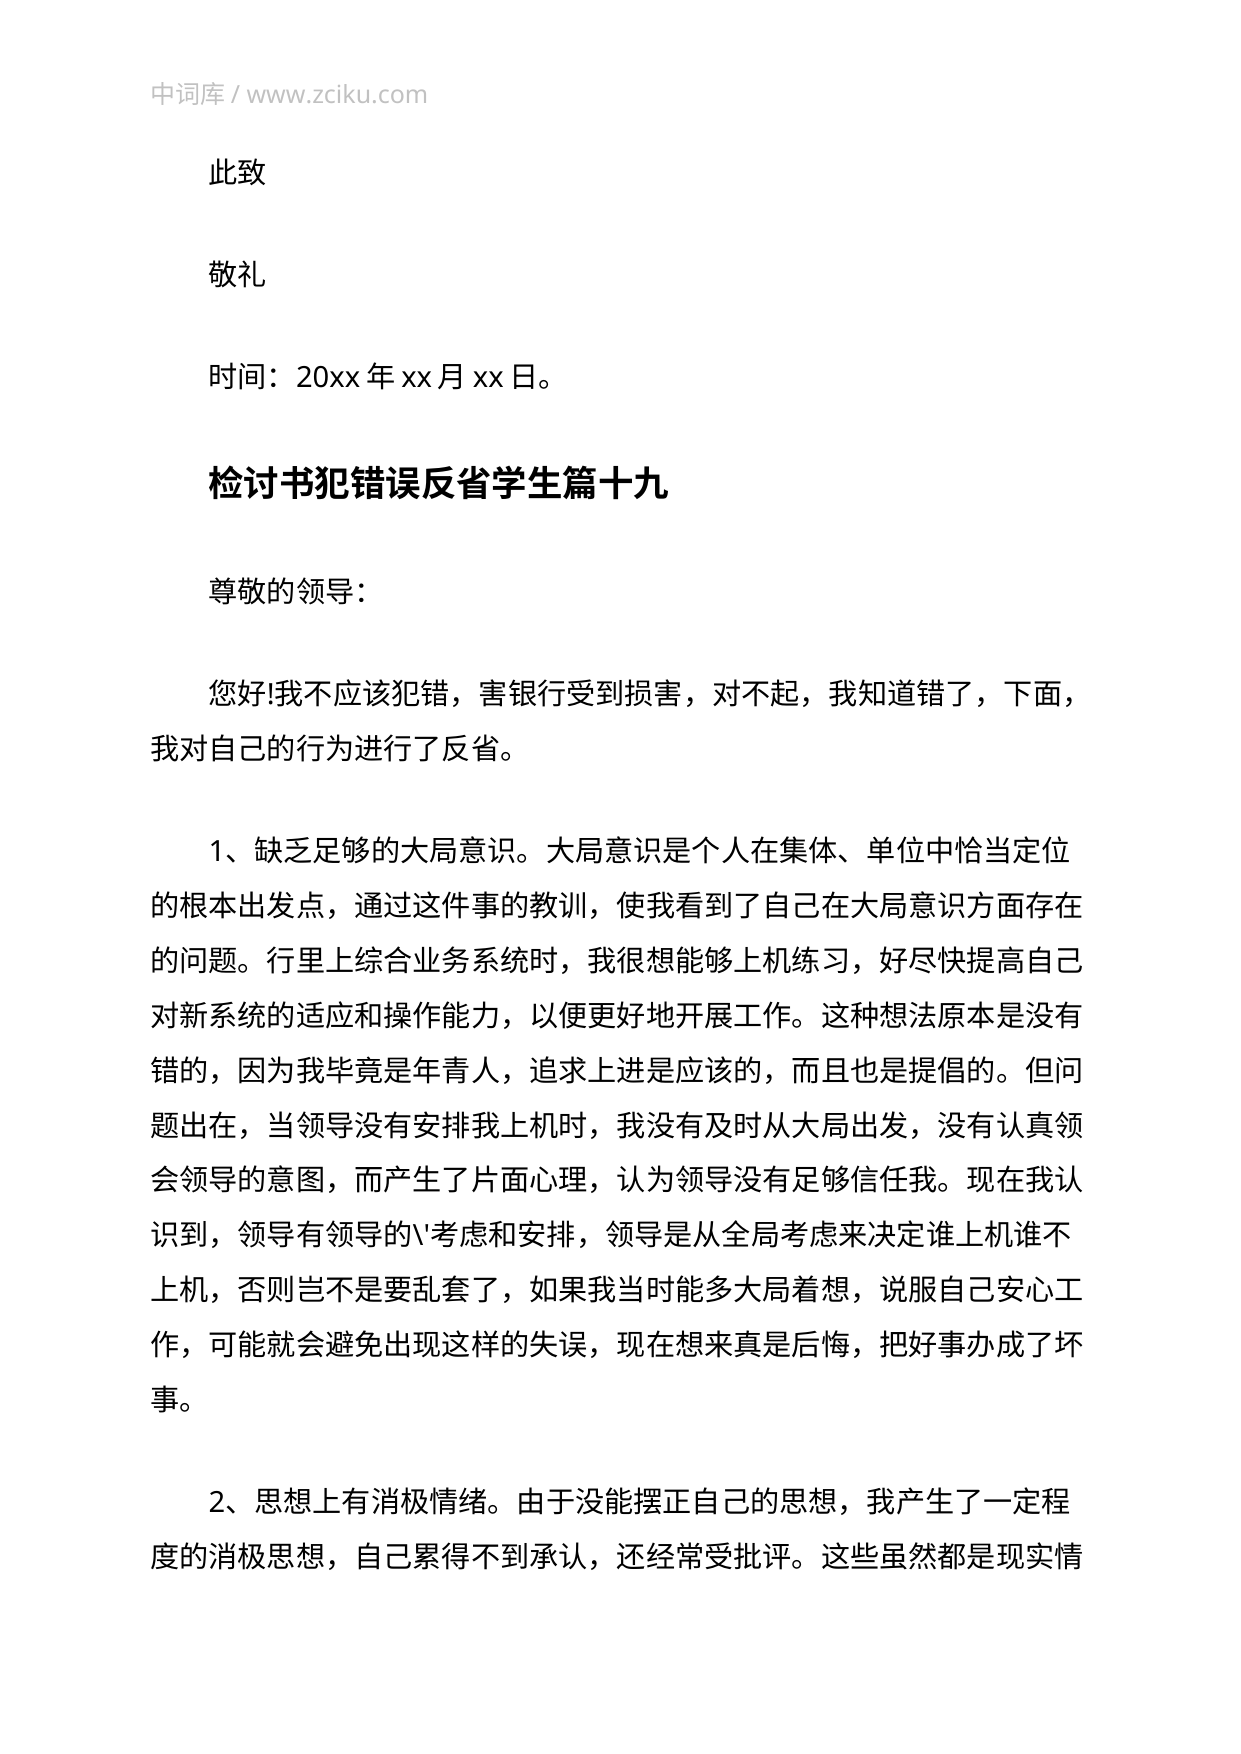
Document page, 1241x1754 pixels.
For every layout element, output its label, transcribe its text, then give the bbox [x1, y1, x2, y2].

text 敬礼 [150, 252, 1090, 294]
text 您好!我不应该犯错，害银行受到损害，对不起，我知道错了，下面，我对自己的行为进行了反省。 [150, 671, 1090, 768]
text 时间：20xx年xx月xx日。 [150, 353, 1090, 396]
text 1、缺乏足够的大局意识。大局意识是个人在集体、单位中恰当定位的根本出发点，通过这件事的教训，使我看到了自己在大局意识方面存在的问题。行里上综合业务系统时，我很想能够上机练习，好尽快提高自己对新系统的适应和操作能力，以便更好地开展工作。这种想法原本是没有错的，因为我毕竟是年青人，追求上进是应该的，而且也是提倡的。但问题出在，当领导没有安排我上机时，我没有及时从大局出发，没有认真领会领导的意图，而产生了片面心理，认为领导没有足够信任我。现在我认识到，领导有领导的\'考虑和安排，领导是从全局考虑来决定谁上机谁不上机，否则岂不是要乱套了，如果我当时能多大局着想，说服自己安心工作，可能就会避免出现这样的失误，现在想来真是后悔，把好事办成了坏事。 [150, 827, 1090, 1419]
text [150, 1478, 1090, 1576]
text 尊敬的领导： [150, 569, 1090, 611]
text 检讨书犯错误反省学生篇十九 [150, 456, 1090, 507]
text 此致 [150, 150, 1090, 192]
